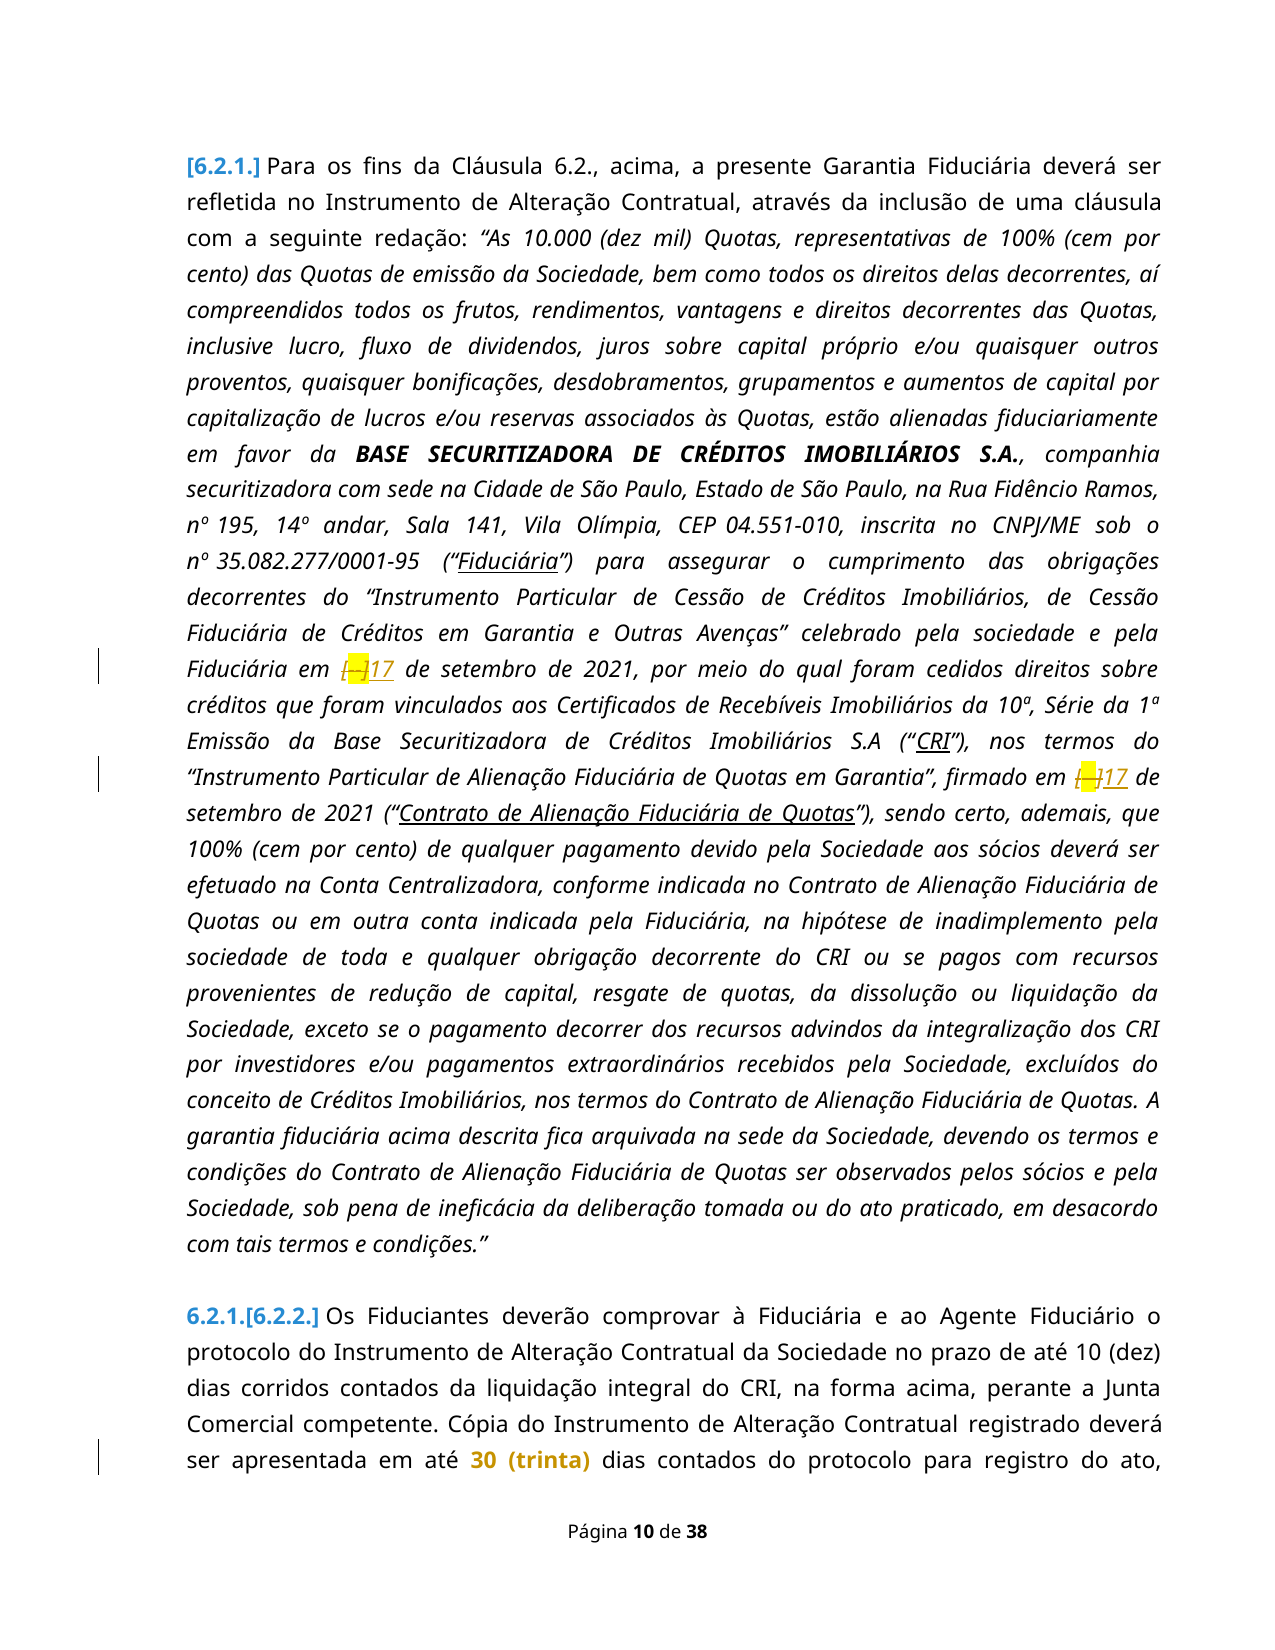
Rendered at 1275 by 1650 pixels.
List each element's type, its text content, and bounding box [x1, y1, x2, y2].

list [186, 1300, 1162, 1475]
list Para os fins da Cláusula 6.2., acima, a presente Garantia Fiduciária deverá ser refletida no Instrumento de Alteração Contratual, através da inclusão de uma cláusula com a seguinte redação: “As 10.000 (dez mil) Quotas, representativas de 100% (cem por cento) das Quotas de emissão da Sociedade, bem como todos os direitos delas decorrentes, aí compreendidos todos os frutos, rendimentos, vantagens e direitos decorrentes das Quotas, inclusive lucro, fluxo de dividendos, juros sobre capital próprio e/ou quaisquer outros proventos, quaisquer bonificações, desdobramentos, grupamentos e aumentos de capital por capitalização de lucros e/ou reservas associados às Quotas, estão alienadas fiduciariamente em favor da BASE SECURITIZADORA DE CRÉDITOS IMOBILIÁRIOS S.A., companhia securitizadora com sede na Cidade de São Paulo, Estado de São Paulo, na Rua Fidêncio Ramos, nº 195, 14º andar, Sala 141, Vila Olímpia, CEP 04.551-010, inscrita no CNPJ/ME sob o nº 35.082.277/0001-95 (“Fiduciária”) para assegurar o cumprimento das obrigações decorrentes do “Instrumento Particular de Cessão de Créditos Imobiliários, de Cessão Fiduciária de Créditos em Garantia e Outras Avenças” celebrado pela sociedade e pela Fiduciária em de setembro de 2021, por meio do qual foram cedidos direitos sobre créditos que foram vinculados aos Certificados de Recebíveis Imobiliários da 10ª, Série da 1ª Emissão da Base Securitizadora de Créditos Imobiliários S.A (“CRI”), nos termos do “Instrumento Particular de Alienação Fiduciária de Quotas em Garantia”, firmado em de setembro de 2021 (“Contrato de Alienação Fiduciária de Quotas”), sendo certo, ademais, que 100% (cem por cento) de qualquer pagamento devido pela Sociedade aos sócios deverá ser efetuado na Conta Centralizadora, conforme indicada no Contrato de Alienação Fiduciária de Quotas ou em outra conta indicada pela Fiduciária, na hipótese de inadimplemento pela sociedade de toda e qualquer obrigação decorrente do CRI ou se pagos com recursos provenientes de redução de capital, resgate de quotas, da dissolução ou liquidação da Sociedade, exceto se o pagamento decorrer dos recursos advindos da integralização dos CRI por investidores e/ou pagamentos extraordinários recebidos pela Sociedade, excluídos do conceito de Créditos Imobiliários, nos termos do Contrato de Alienação Fiduciária de Quotas. A garantia fiduciária acima descrita fica arquivada na sede da Sociedade, devendo os termos e condições do Contrato de Alienação Fiduciária de Quotas ser observados pelos sócios e pela Sociedade, sob pena de ineficácia da deliberação tomada ou do ato praticado, em desacordo com tais termos e condições.” [186, 150, 1162, 1259]
